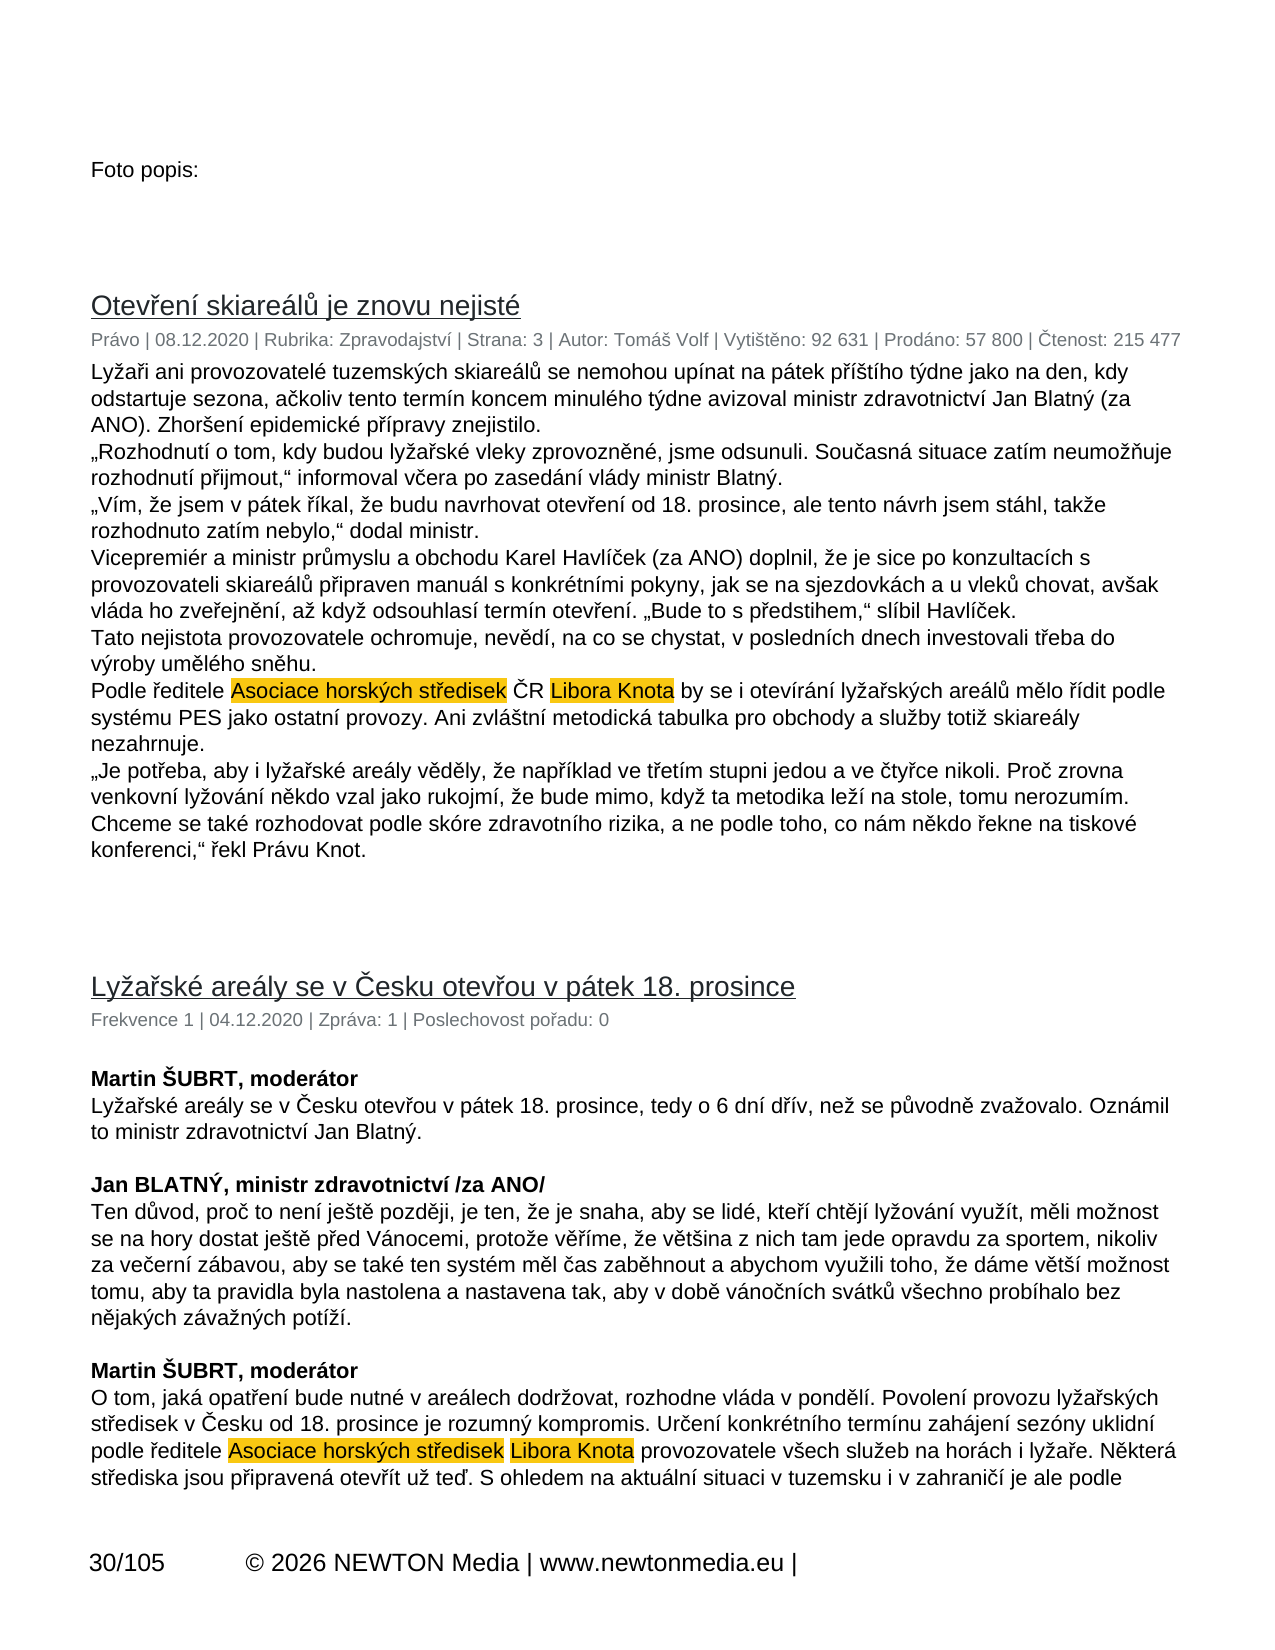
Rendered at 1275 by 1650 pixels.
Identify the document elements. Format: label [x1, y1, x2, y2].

table_header [89, 148, 1186, 1490]
